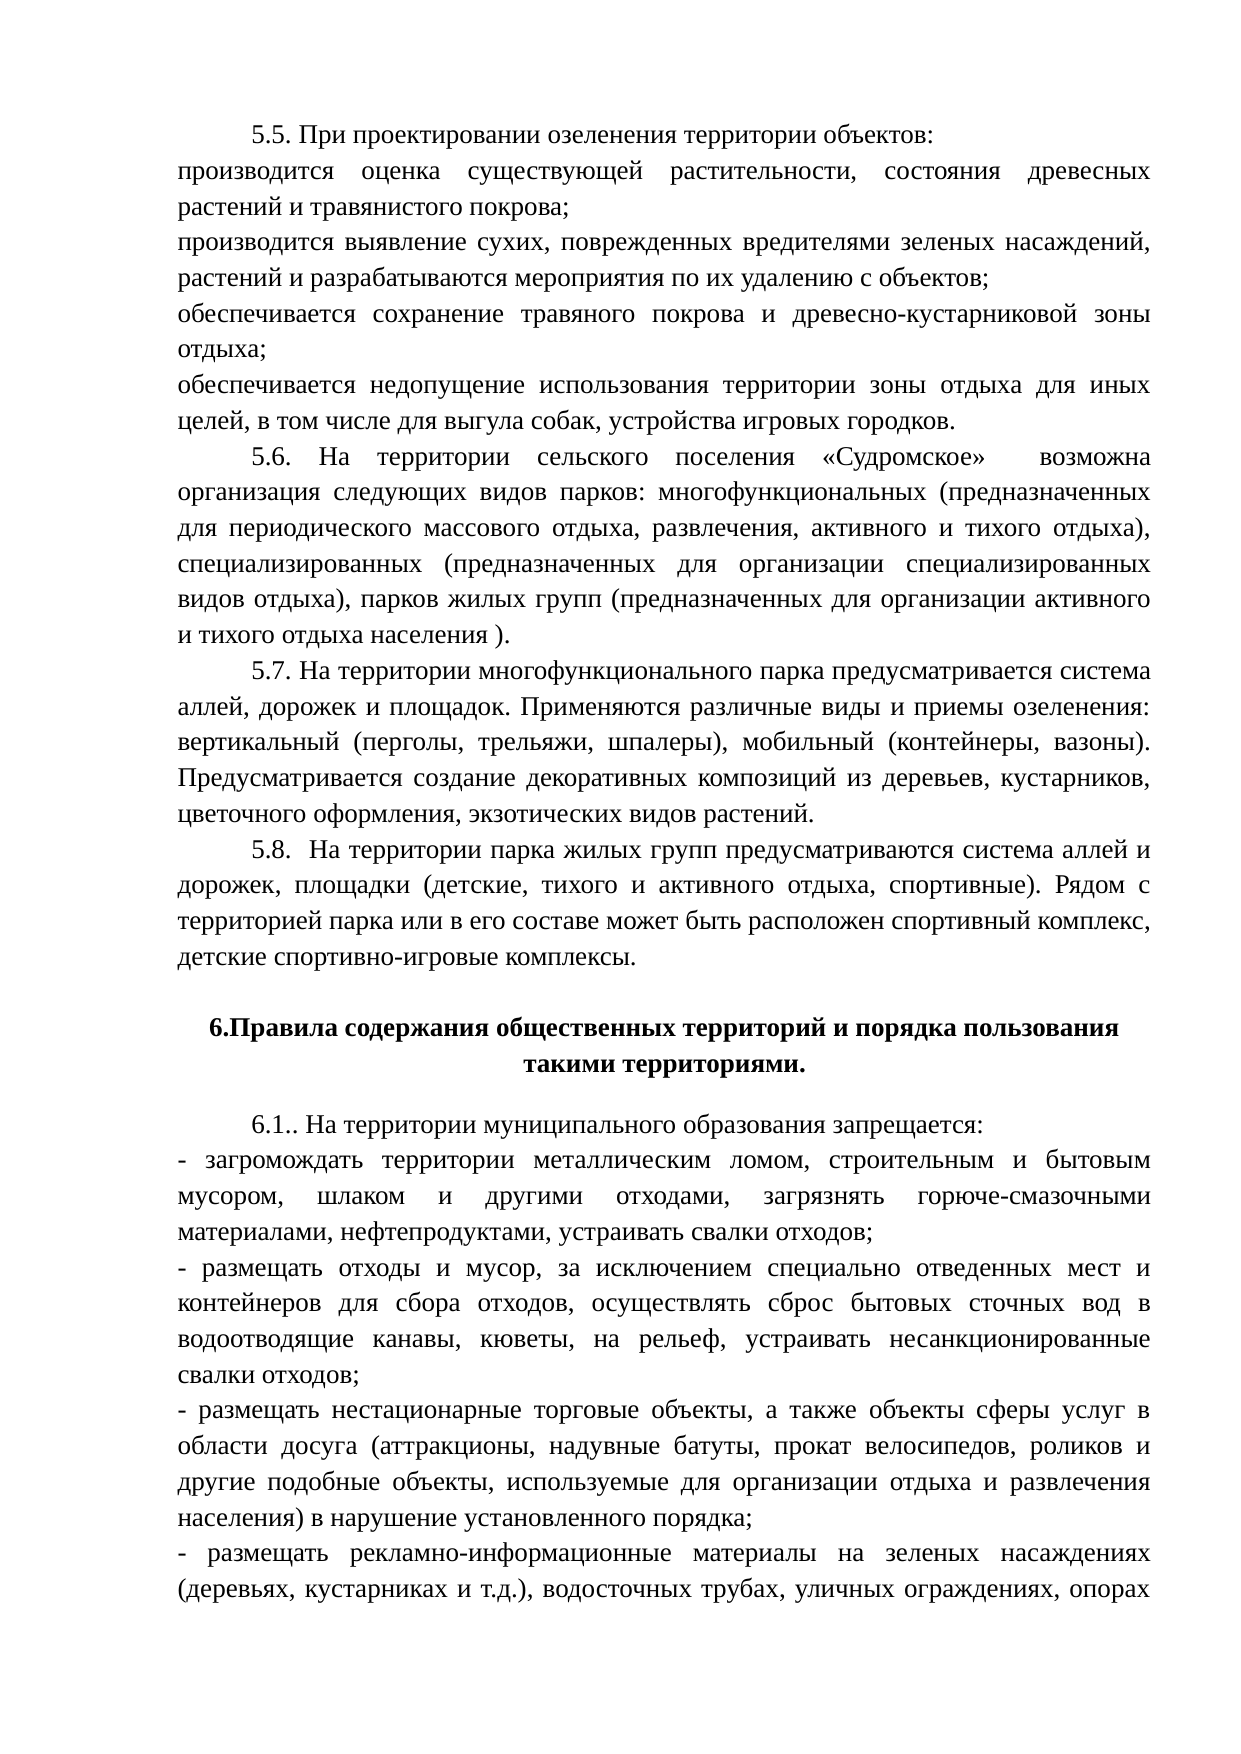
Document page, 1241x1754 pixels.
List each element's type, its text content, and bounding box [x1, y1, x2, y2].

text 5.8. На территории парка жилых групп предусматриваются система аллей и дорожек, площадки (детские, тихого и активного отдыха, спортивные). Рядом с территорией парка или в его составе может быть расположен спортивный комплекс, детские спортивно-игровые комплексы. [177, 833, 1152, 971]
text - размещать отходы и мусор, за исключением специально отведенных мест и контейнеров для сбора отходов, осуществлять сброс бытовых сточных вод в водоотводящие канавы, кюветы, на рельеф, устраивать несанкционированные свалки отходов; [177, 1251, 1152, 1389]
text 5.6. На территории сельского поселения «Судромское» возможна организация следующих видов парков: многофункциональных (предназначенных для периодического массового отдыха, развлечения, активного и тихого отдыха), специализированных (предназначенных для организации специализированных видов отдыха), парков жилых групп (предназначенных для организации активного и тихого отдыха населения ). [177, 440, 1152, 649]
text обеспечивается сохранение травяного покрова и древесно-кустарниковой зоны отдыха; [177, 297, 1152, 364]
text обеспечивается недопущение использования территории зоны отдыха для иных целей, в том числе для выгула собак, устройства игровых городков. [177, 368, 1152, 435]
text производится оценка существующей растительности, состояния древесных растений и травянистого покрова; [177, 154, 1152, 221]
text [177, 1537, 1152, 1603]
text 5.7. На территории многофункционального парка предусматривается система аллей, дорожек и площадок. Применяются различные виды и приемы озеленения: вертикальный (перголы, трельяжи, шпалеры), мобильный (контейнеры, вазоны). Предусматривается создание декоративных композиций из деревьев, кустарников, цветочного оформления, экзотических видов растений. [177, 654, 1152, 828]
text 5.5. При проектировании озеленения территории объектов: [177, 118, 1152, 149]
text - загромождать территории металлическим ломом, строительным и бытовым мусором, шлаком и другими отходами, загрязнять горюче-смазочными материалами, нефтепродуктами, устраивать свалки отходов; [177, 1143, 1152, 1246]
text 6.Правила содержания общественных территорий и порядка пользования такими территориями. [177, 1011, 1152, 1078]
text 6.1.. На территории муниципального образования запрещается: [177, 1108, 1152, 1139]
text - размещать нестационарные торговые объекты, а также объекты сферы услуг в области досуга (аттракционы, надувные батуты, прокат велосипедов, роликов и другие подобные объекты, используемые для организации отдыха и развлечения населения) в нарушение установленного порядка; [177, 1394, 1152, 1532]
text производится выявление сухих, поврежденных вредителями зеленых насаждений, растений и разрабатываются мероприятия по их удалению с объектов; [177, 225, 1152, 292]
